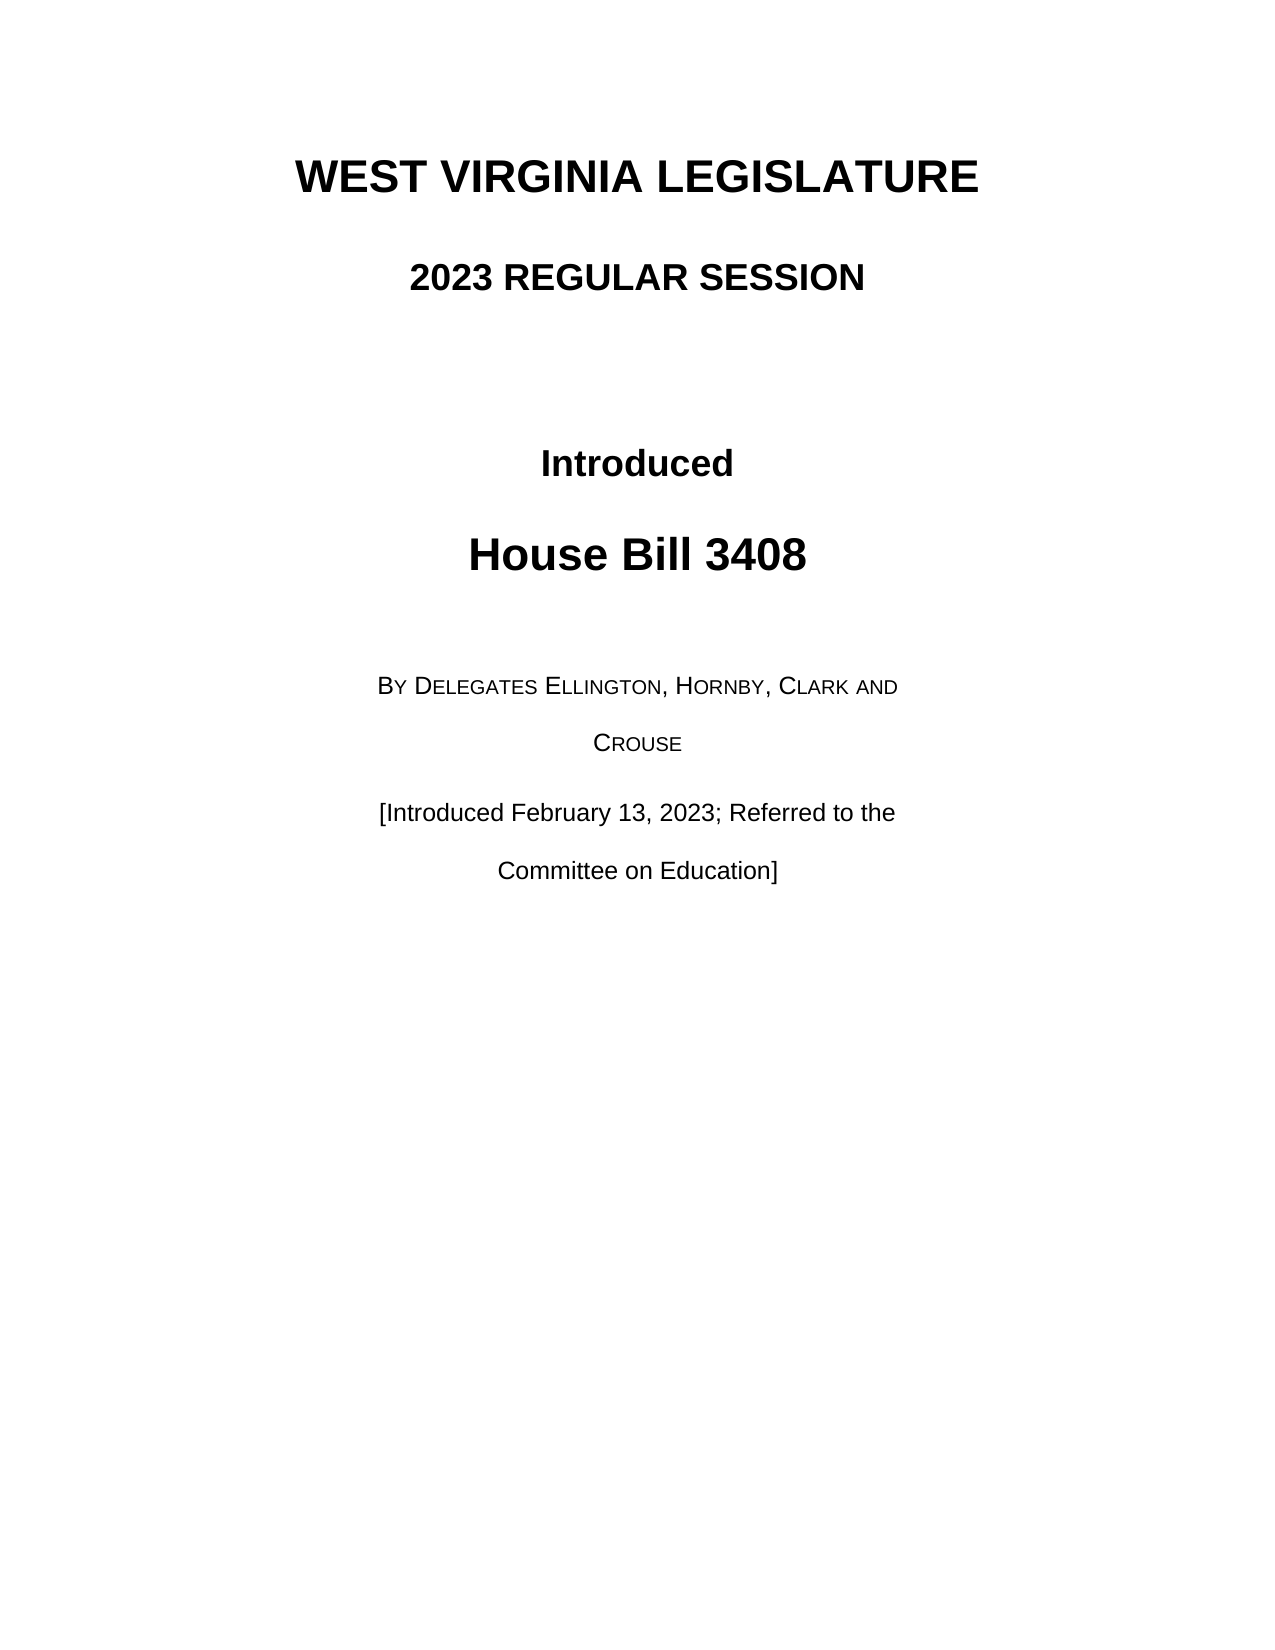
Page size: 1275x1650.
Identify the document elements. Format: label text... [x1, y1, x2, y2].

text Bill [150, 528, 1125, 581]
title 2023 REGULAR SESSION [150, 255, 1125, 298]
text [] [337, 798, 937, 884]
title WEST VIRGINIA LEGISLATURE [150, 150, 1125, 203]
text By [337, 671, 937, 757]
